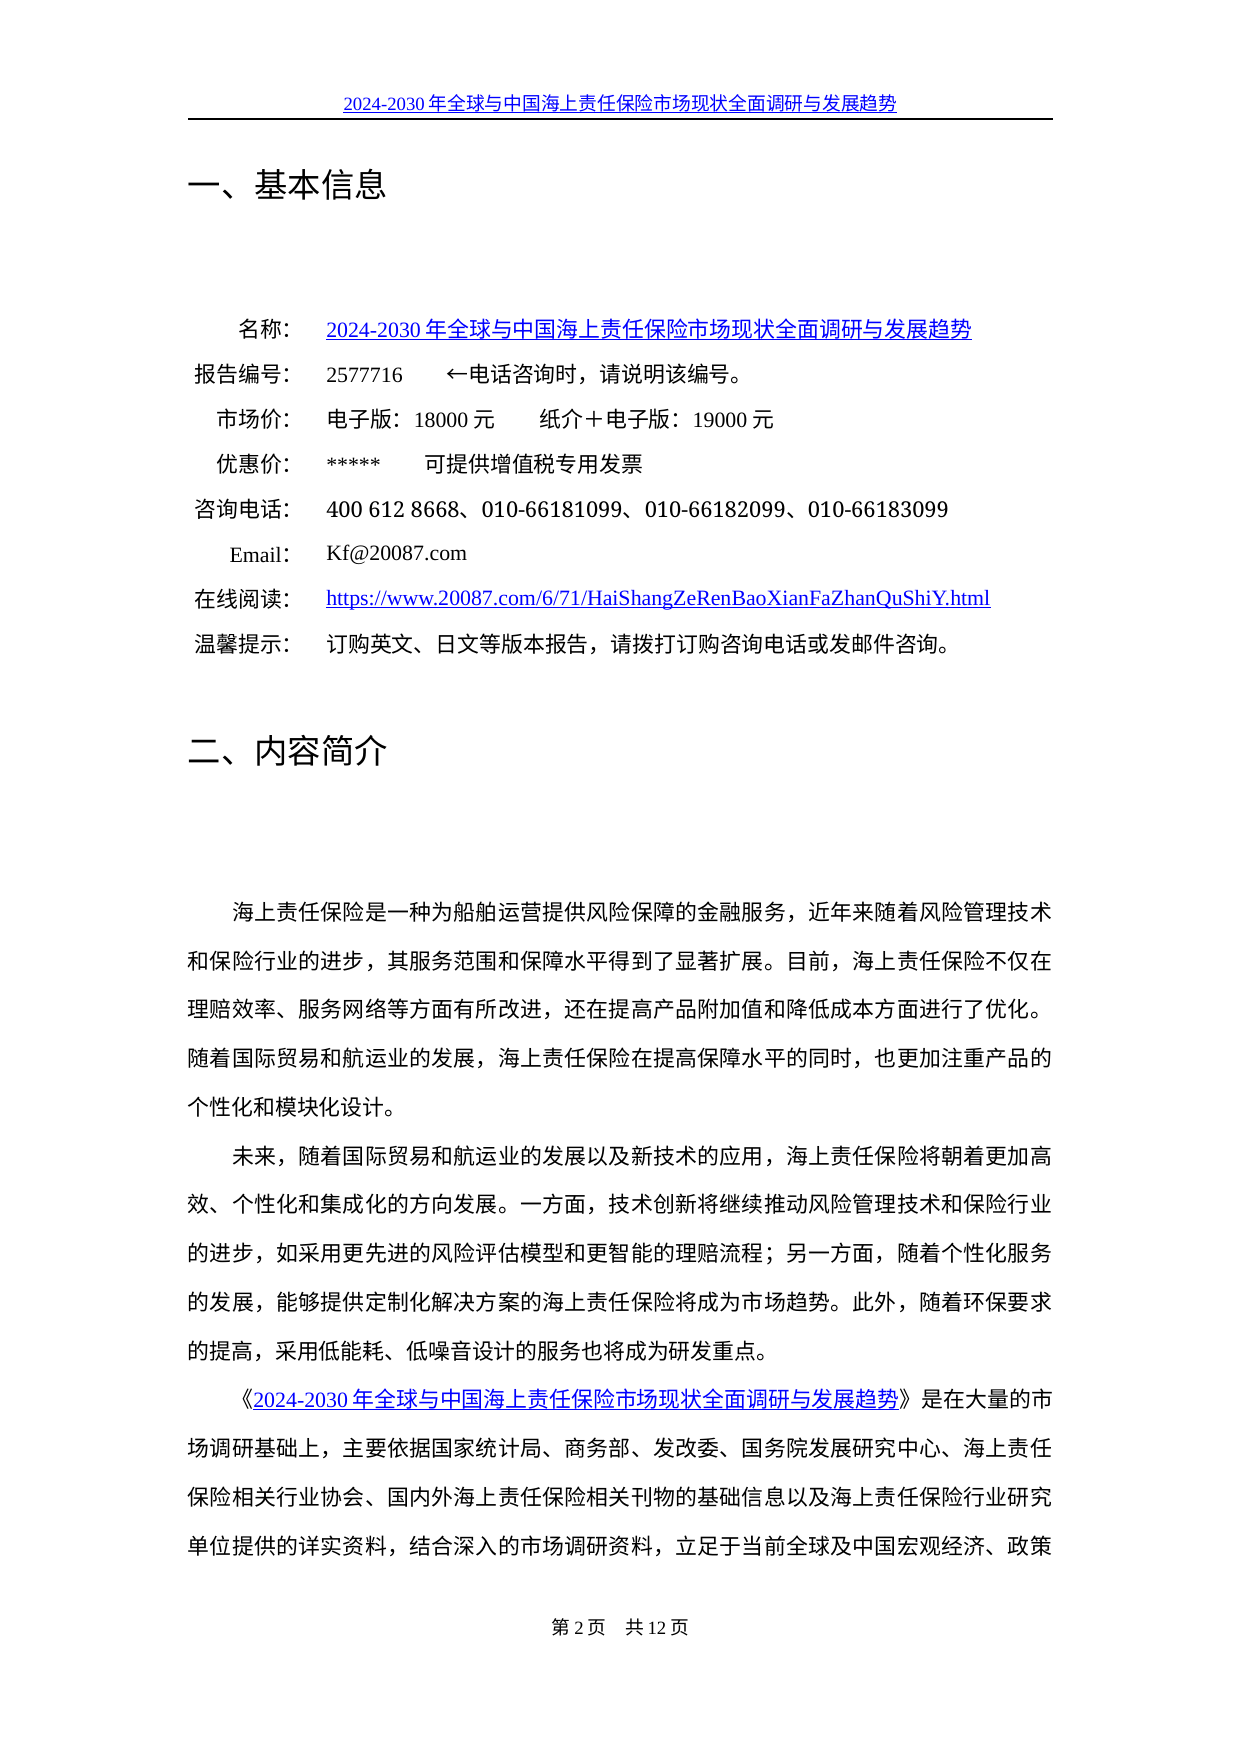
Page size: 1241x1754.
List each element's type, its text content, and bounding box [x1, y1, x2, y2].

table_cell 咨询电话： [167, 492, 315, 537]
table_cell 优惠价： [167, 447, 315, 492]
table_header 2024-2030年全球与中国海上责任保险市场现状全面调研与发展趋势 [315, 312, 1073, 357]
table_cell 电子版：18000 元 纸介＋电子版：19000 元 [315, 402, 1073, 447]
table_cell 市场价： [167, 402, 315, 447]
table_cell 400 612 8668、010-66181099、010-66182099、010-66183099 [315, 492, 1073, 537]
table_cell Kf@20087.com [315, 537, 1073, 582]
table_cell 报告编号： [167, 357, 315, 402]
table_cell 订购英文、日文等版本报告，请拨打订购咨询电话或发邮件咨询。 [315, 627, 1073, 672]
table_cell [315, 582, 1073, 627]
table_cell 温馨提示： [167, 627, 315, 672]
table_cell 在线阅读： [167, 582, 315, 627]
table_header 名称： [167, 312, 315, 357]
table_cell ***** 可提供增值税专用发票 [315, 447, 1073, 492]
title 二、内容简介 [187, 717, 1053, 782]
table_cell 2577716 ←电话咨询时，请说明该编号。 [315, 357, 1073, 402]
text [187, 894, 1053, 1561]
title 一、基本信息 [187, 150, 1053, 215]
table_cell Email： [167, 537, 315, 582]
